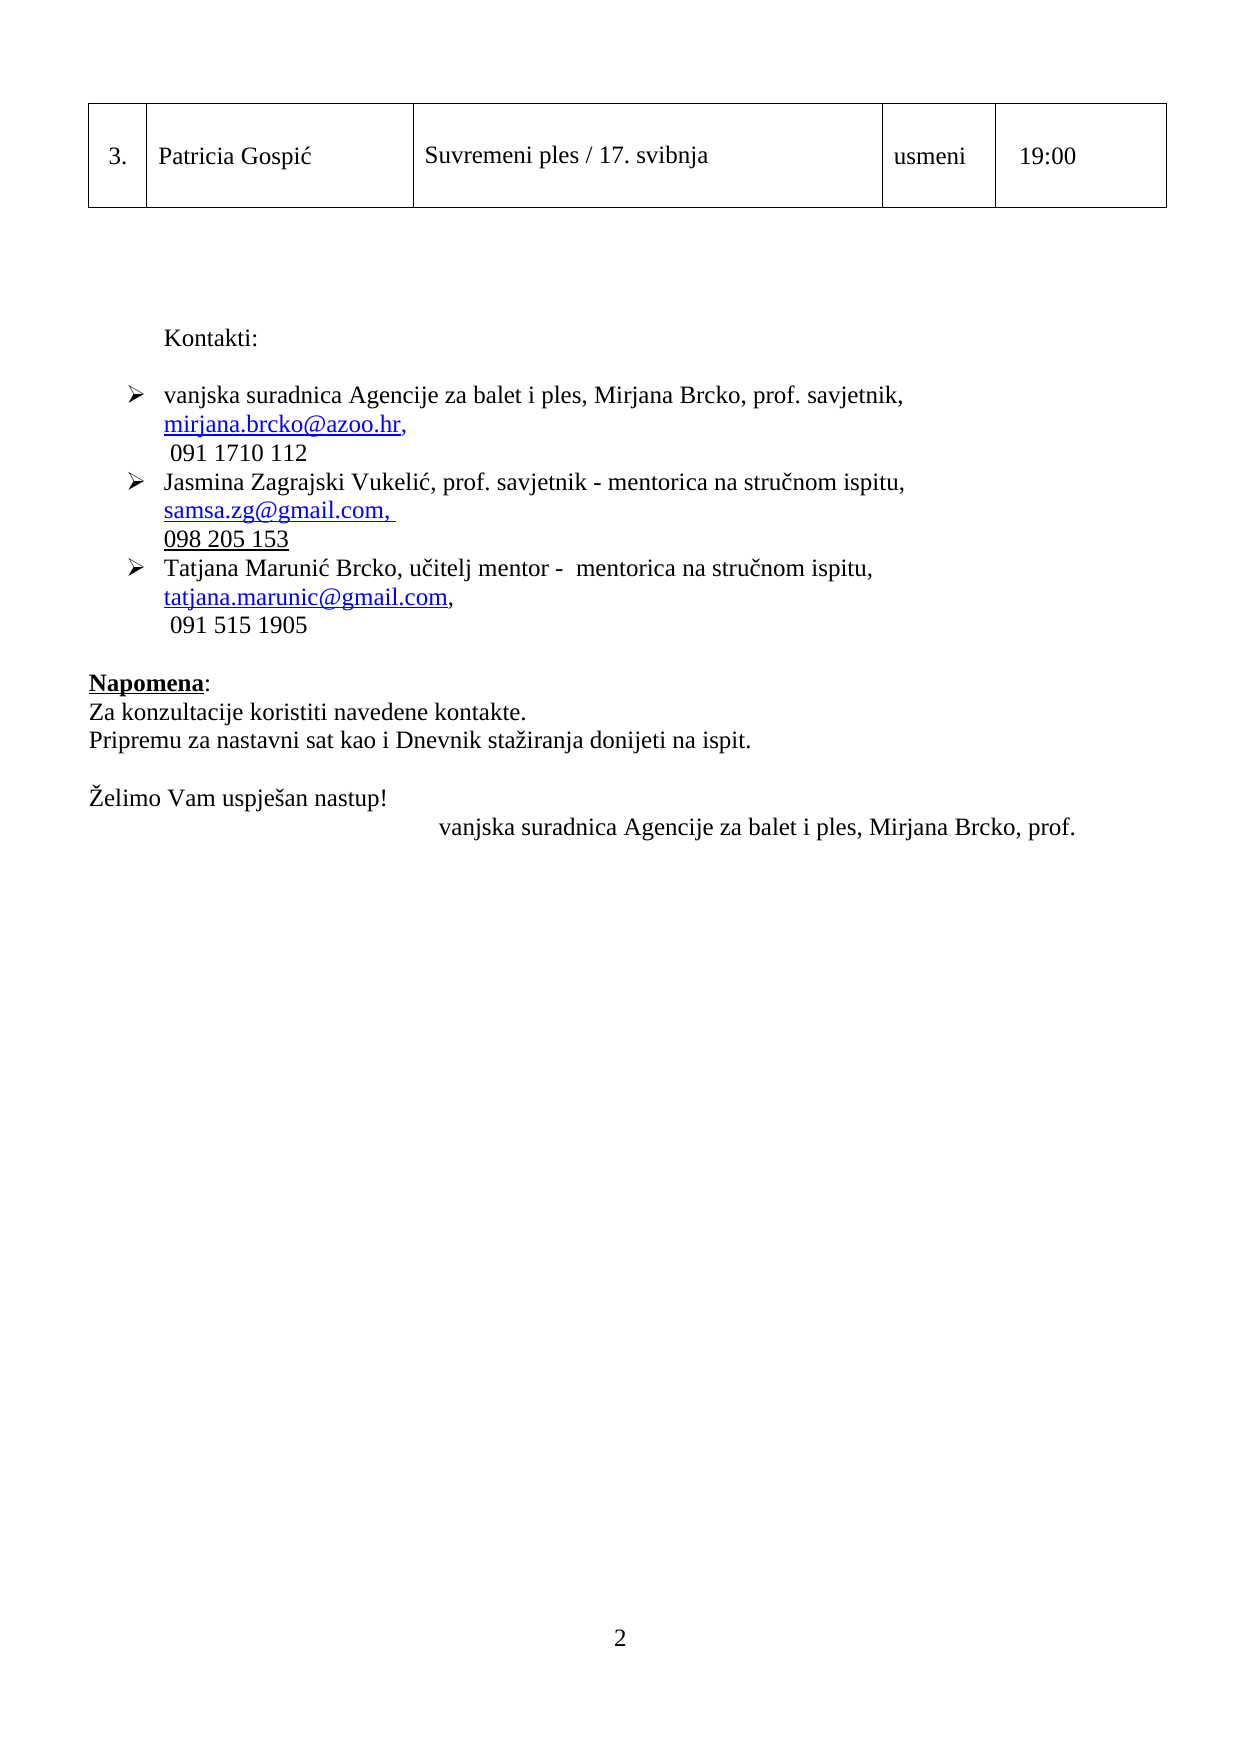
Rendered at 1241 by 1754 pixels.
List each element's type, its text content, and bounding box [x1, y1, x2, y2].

list Tatjana Marunić Brcko, učitelj mentor - mentorica na stručnom ispitu, tatjana.marunic@gmail.com, [126, 553, 1152, 611]
list samsa.zg@gmail.com, [164, 496, 1152, 524]
table_cell usmeni [883, 104, 995, 207]
list 091 1710 112 [164, 438, 1152, 467]
list 098 205 153 [164, 524, 1152, 553]
list Kontakti: [164, 323, 1152, 352]
table_cell Patricia Gospić [147, 104, 413, 207]
text vanjska suradnica Agencije za balet i ples, Mirjana Brcko, prof. [89, 812, 1152, 841]
list vanjska suradnica Agencije za balet i ples, Mirjana Brcko, prof. savjetnik, mirjana.brcko@azoo.hr, [126, 381, 1152, 438]
table_cell 19:00 [996, 104, 1166, 207]
list Jasmina Zagrajski Vukelić, prof. savjetnik - mentorica na stručnom ispitu, [126, 467, 1152, 496]
text Napomena: [89, 668, 1152, 697]
table_cell Suvremeni ples / 17. svibnja [414, 104, 882, 207]
list 091 515 1905 [164, 611, 1152, 639]
text Želimo Vam uspješan nastup! [89, 783, 1152, 812]
text Pripremu za nastavni sat kao i Dnevnik stažiranja donijeti na ispit. [89, 726, 1152, 754]
table_cell 3. [89, 104, 146, 207]
text Za konzultacije koristiti navedene kontakte. [89, 697, 1152, 726]
